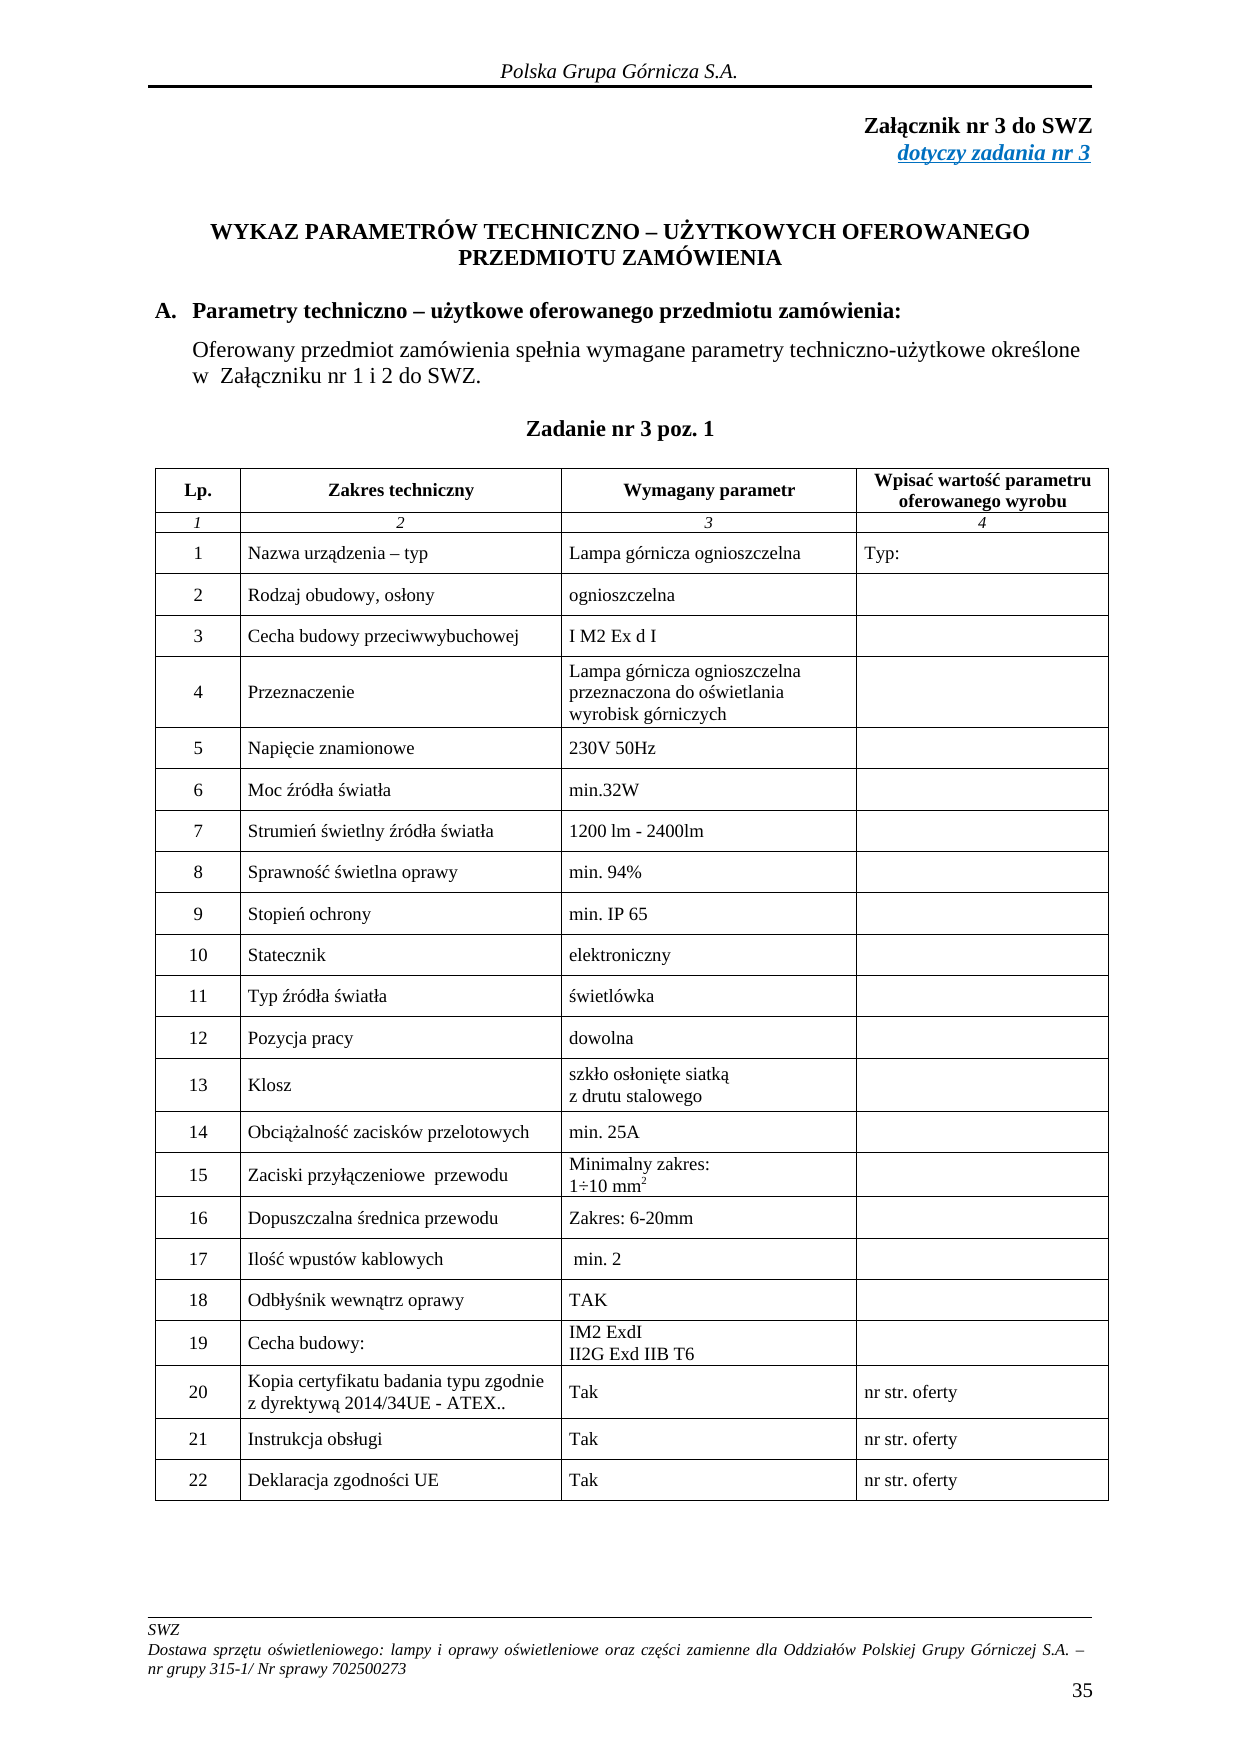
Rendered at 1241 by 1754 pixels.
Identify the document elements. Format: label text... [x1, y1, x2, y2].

table_cell Rodzaj obudowy, osłony [241, 574, 561, 614]
table_cell 2 [156, 574, 240, 614]
table_cell Zaciski przyłączeniowe przewodu [241, 1153, 561, 1196]
table_cell elektroniczny [562, 935, 856, 975]
table_header Zakres techniczny [241, 469, 561, 512]
table_cell [857, 976, 1108, 1016]
table_cell Klosz [241, 1059, 561, 1111]
table_cell min. IP 65 [562, 893, 856, 933]
table_cell Tak [562, 1366, 856, 1418]
table_header Lp. [156, 469, 240, 512]
table_cell 6 [156, 769, 240, 809]
table_cell Odbłyśnik wewnątrz oprawy [241, 1280, 561, 1320]
table_cell min. 25A [562, 1112, 856, 1152]
table_cell Minimalny zakres: 1÷10 mm2 [562, 1153, 856, 1196]
table_cell 7 [156, 811, 240, 851]
text Zadanie nr 3 poz. 1 [148, 415, 1092, 441]
table_cell Napięcie znamionowe [241, 728, 561, 768]
table_cell 3 [156, 616, 240, 656]
table_cell Zakres: 6-20mm [562, 1197, 856, 1238]
text WYKAZ PARAMETRÓW TECHNICZNO – UŻYTKOWYCH OFEROWANEGO PRZEDMIOTU ZAMÓWIENIA [148, 218, 1092, 271]
table_cell Typ źródła światła [241, 976, 561, 1016]
table_cell Moc źródła światła [241, 769, 561, 809]
table_cell 1200 lm - 2400lm [562, 811, 856, 851]
table_cell 17 [156, 1239, 240, 1279]
table_cell min. 94% [562, 852, 856, 892]
table_cell [857, 1112, 1108, 1152]
table_cell 5 [156, 728, 240, 768]
table_cell Strumień świetlny źródła światła [241, 811, 561, 851]
table_cell 4 [857, 513, 1108, 532]
table_cell nr str. oferty [857, 1460, 1108, 1500]
text Załącznik nr 3 do SWZ [148, 112, 1092, 139]
table_cell 14 [156, 1112, 240, 1152]
table_cell TAK [562, 1280, 856, 1320]
table_cell 1 [156, 533, 240, 573]
table_cell 22 [156, 1460, 240, 1500]
table_cell 8 [156, 852, 240, 892]
table_cell Lampa górnicza ognioszczelna przeznaczona do oświetlania wyrobisk górniczych [562, 657, 856, 727]
table_cell 4 [156, 657, 240, 727]
table_cell 16 [156, 1197, 240, 1238]
table_cell 2 [241, 513, 561, 532]
table_cell min.32W [562, 769, 856, 809]
table_cell [857, 811, 1108, 851]
table_cell 18 [156, 1280, 240, 1320]
table_cell ognioszczelna [562, 574, 856, 614]
table_cell 20 [156, 1366, 240, 1418]
table_cell Statecznik [241, 935, 561, 975]
table_cell Instrukcja obsługi [241, 1419, 561, 1459]
table_cell [857, 852, 1108, 892]
table_cell 12 [156, 1017, 240, 1058]
table_cell 21 [156, 1419, 240, 1459]
table_cell Stopień ochrony [241, 893, 561, 933]
list Oferowany przedmiot zamówienia spełnia wymagane parametry techniczno-użytkowe określone w Załączniku nr 1 i 2 do SWZ. [192, 336, 1092, 388]
table_cell [857, 1239, 1108, 1279]
table_cell [857, 1321, 1108, 1364]
table_cell 230V 50Hz [562, 728, 856, 768]
table_cell 19 [156, 1321, 240, 1364]
table_cell Przeznaczenie [241, 657, 561, 727]
table_cell Nazwa urządzenia – typ [241, 533, 561, 573]
table_cell Cecha budowy: [241, 1321, 561, 1364]
table_cell [857, 1153, 1108, 1196]
table_cell [857, 769, 1108, 809]
table_header Wpisać wartość parametru oferowanego wyrobu [857, 469, 1108, 512]
table_cell Cecha budowy przeciwwybuchowej [241, 616, 561, 656]
list Parametry techniczno – użytkowe oferowanego przedmiotu zamówienia: [154, 297, 1092, 323]
table_cell Pozycja pracy [241, 1017, 561, 1058]
table_cell nr str. oferty [857, 1366, 1108, 1418]
table_cell [857, 893, 1108, 933]
table_cell 10 [156, 935, 240, 975]
table_cell [857, 1017, 1108, 1058]
table_cell 1 [156, 513, 240, 532]
text dotyczy zadania nr 3 [148, 139, 1092, 165]
table_cell Tak [562, 1419, 856, 1459]
table_cell Tak [562, 1460, 856, 1500]
table_cell I M2 Ex d I [562, 616, 856, 656]
table_cell 13 [156, 1059, 240, 1111]
table_cell min. 2 [562, 1239, 856, 1279]
table_cell 15 [156, 1153, 240, 1196]
table_cell [857, 574, 1108, 614]
table_cell [857, 1059, 1108, 1111]
table_cell nr str. oferty [857, 1419, 1108, 1459]
table_cell Kopia certyfikatu badania typu zgodnie z dyrektywą 2014/34UE - ATEX.. [241, 1366, 561, 1418]
table_cell Obciążalność zacisków przelotowych [241, 1112, 561, 1152]
table_cell Deklaracja zgodności UE [241, 1460, 561, 1500]
table_cell [857, 1280, 1108, 1320]
table_cell [857, 1197, 1108, 1238]
table_cell świetlówka [562, 976, 856, 1016]
table_cell [857, 728, 1108, 768]
table_header Wymagany parametr [562, 469, 856, 512]
table_cell [857, 935, 1108, 975]
table_cell 9 [156, 893, 240, 933]
table_cell dowolna [562, 1017, 856, 1058]
table_cell Ilość wpustów kablowych [241, 1239, 561, 1279]
table_cell 3 [562, 513, 856, 532]
table_cell Sprawność świetlna oprawy [241, 852, 561, 892]
table_cell szkło osłonięte siatką z drutu stalowego [562, 1059, 856, 1111]
table_cell Dopuszczalna średnica przewodu [241, 1197, 561, 1238]
table_cell [857, 616, 1108, 656]
table_cell 11 [156, 976, 240, 1016]
table_cell Typ: [857, 533, 1108, 573]
table_cell [857, 657, 1108, 727]
table_cell IM2 ExdI II2G Exd IIB T6 [562, 1321, 856, 1364]
table_cell Lampa górnicza ognioszczelna [562, 533, 856, 573]
